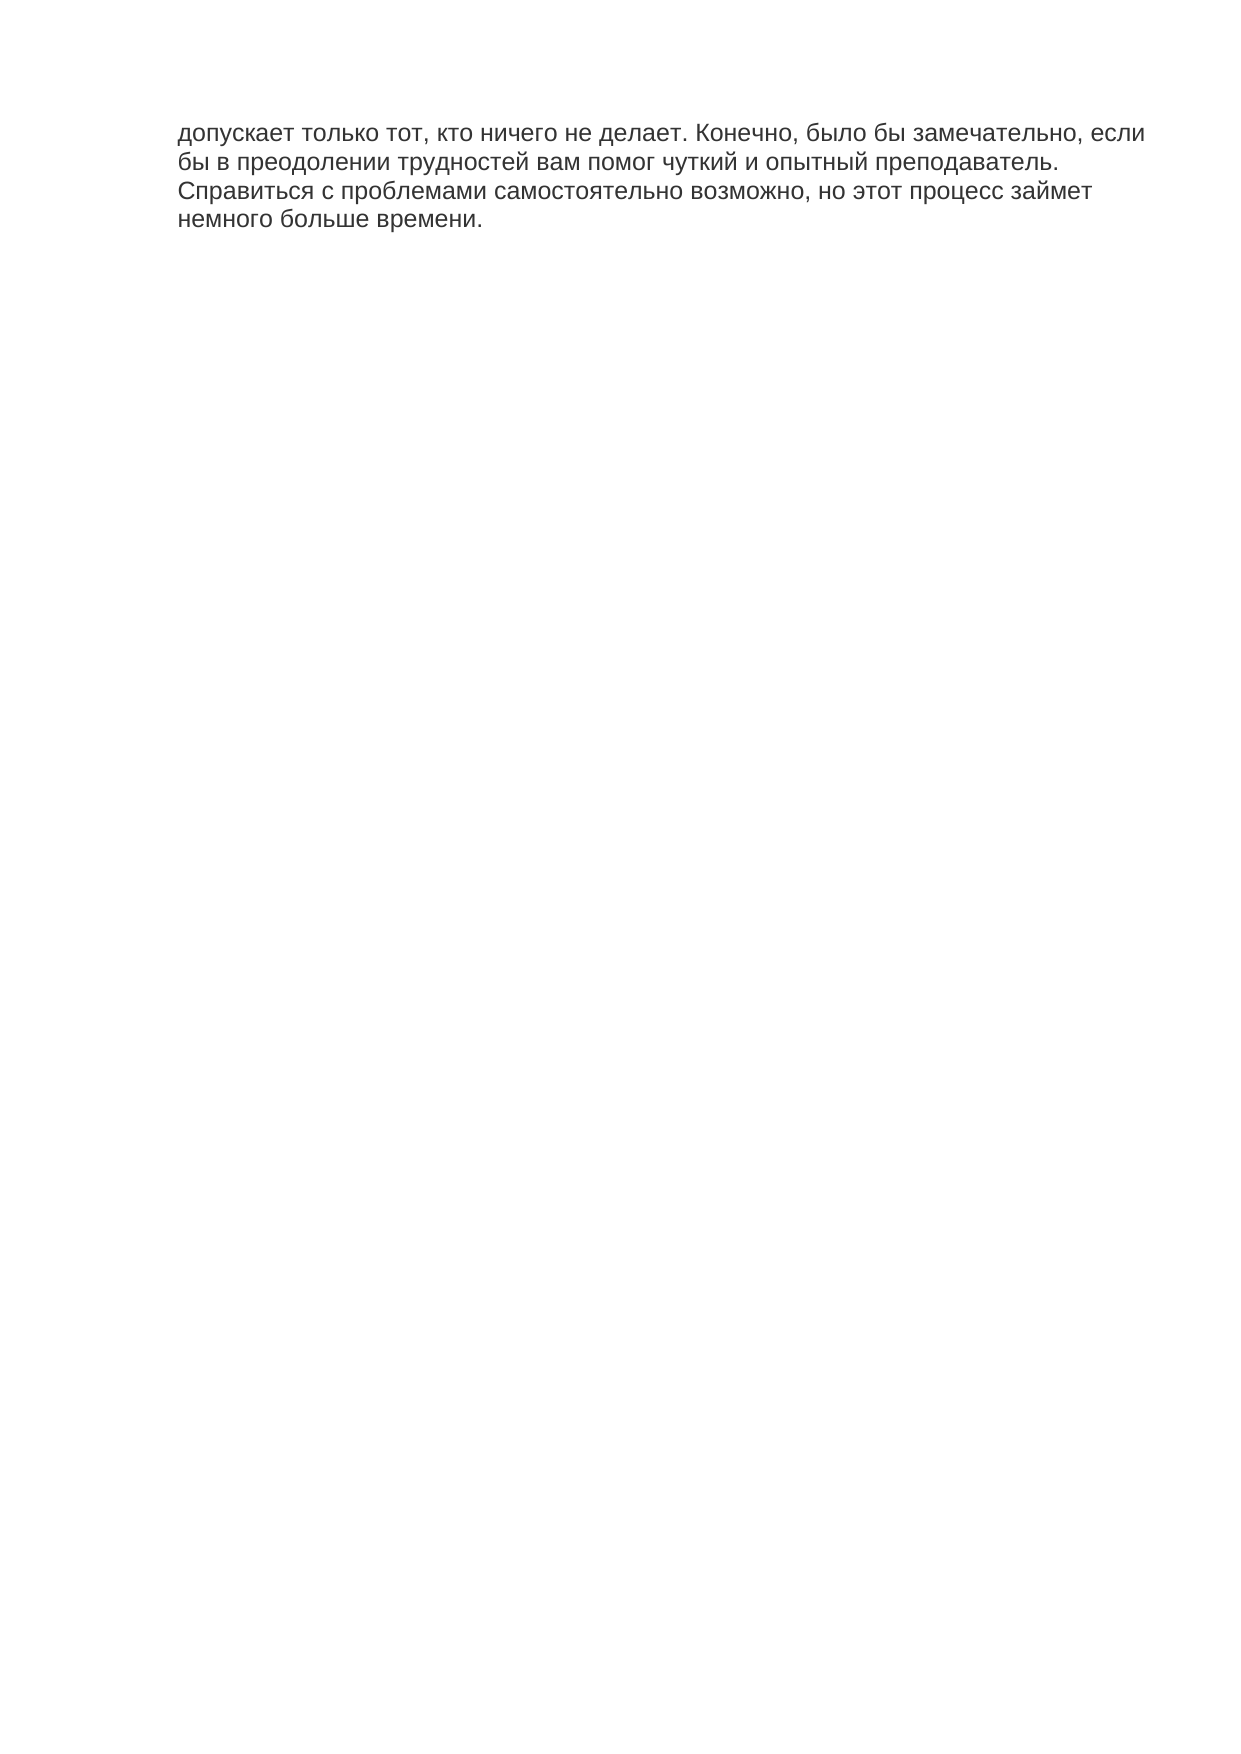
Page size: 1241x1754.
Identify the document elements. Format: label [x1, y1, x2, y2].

text [177, 118, 1152, 233]
